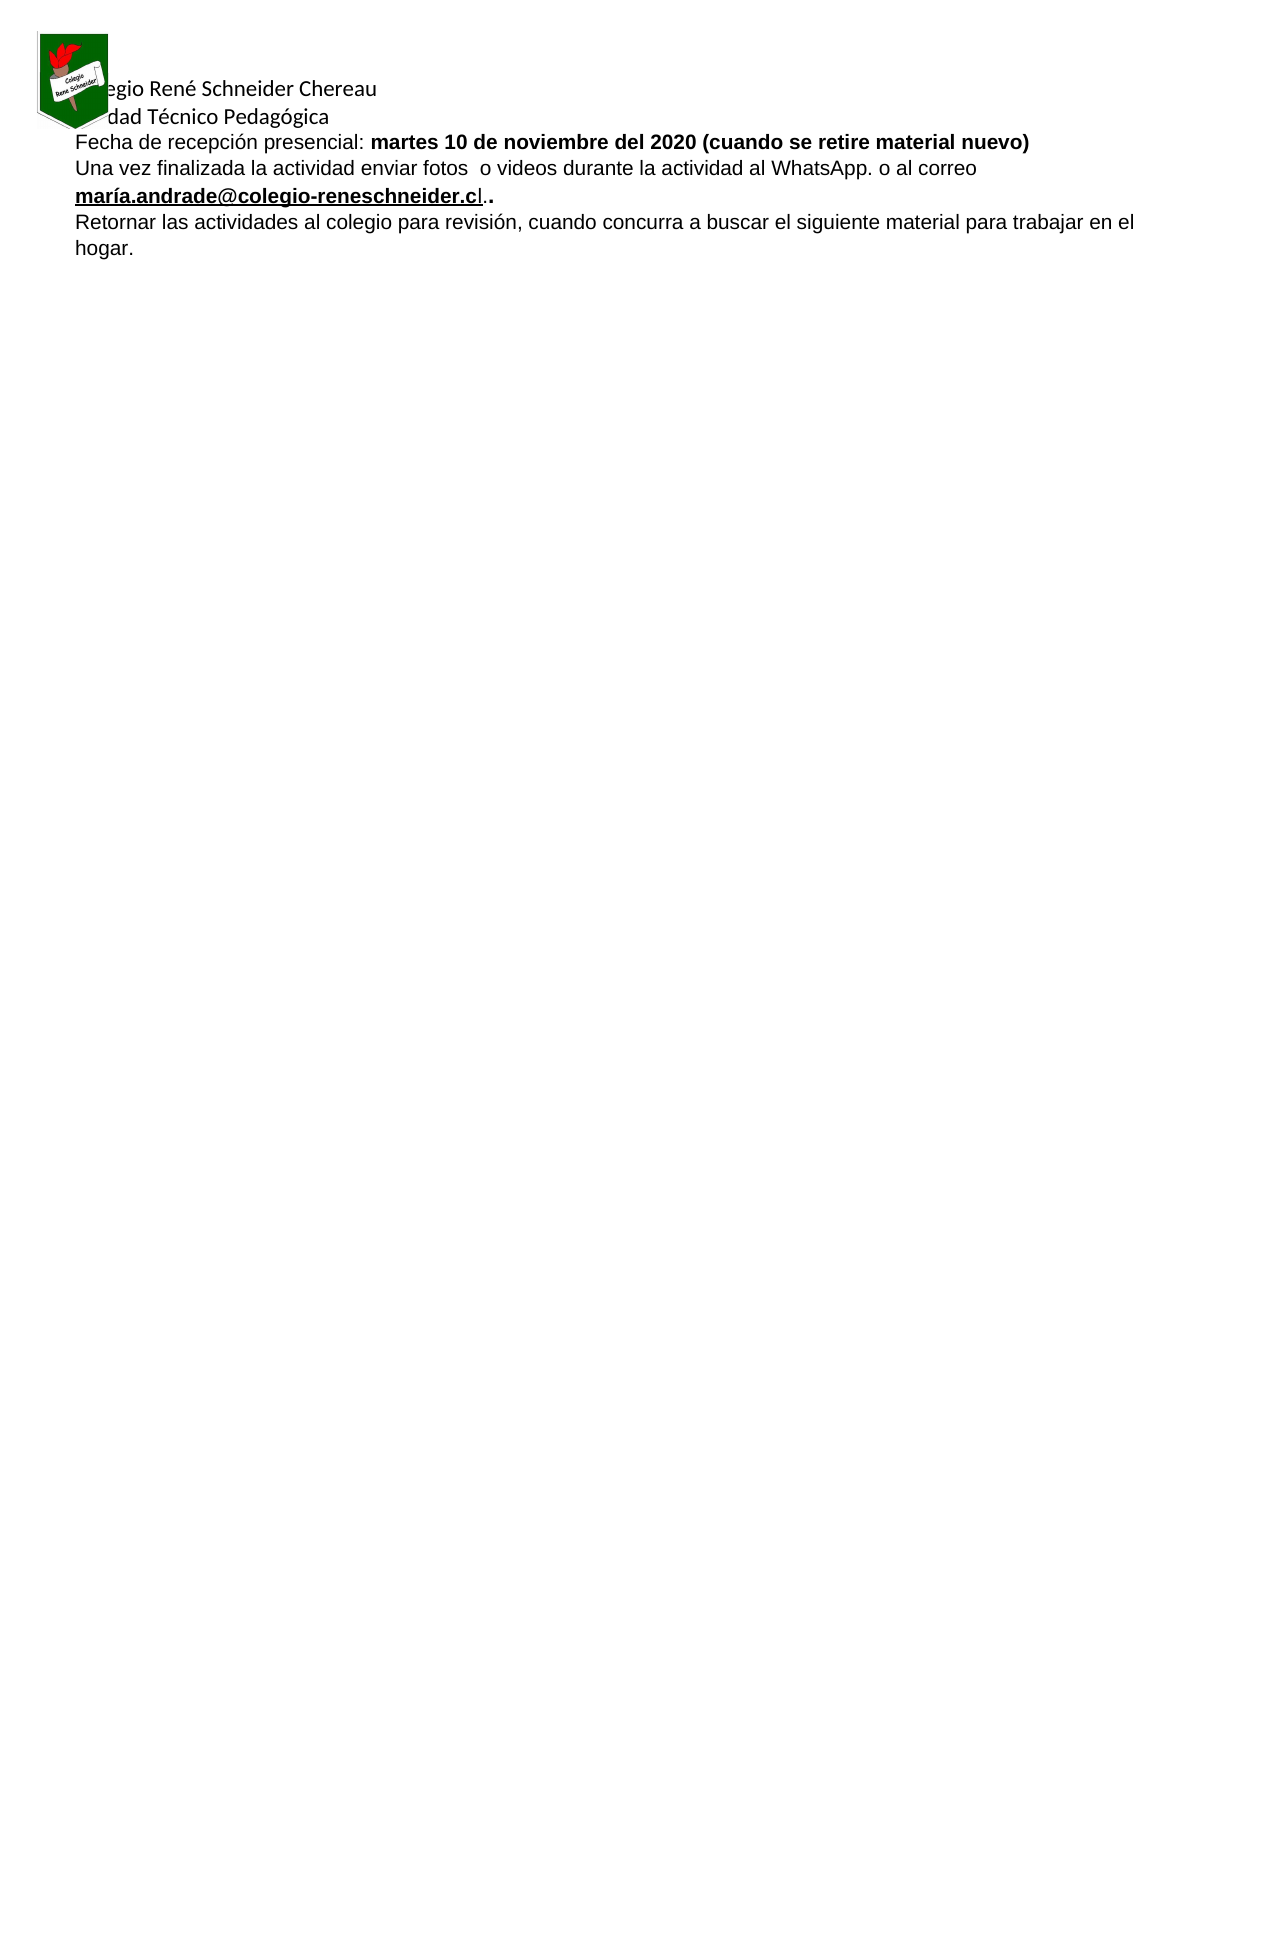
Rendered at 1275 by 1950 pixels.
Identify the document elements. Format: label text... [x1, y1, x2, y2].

text maría.andrade@colegio-reneschneider.cl.. [75, 182, 1200, 208]
picture [36, 31, 109, 129]
text Fecha de recepción presencial: martes 10 de noviembre del 2020 (cuando se retire material nuevo) [75, 130, 1200, 154]
text Una vez finalizada la actividad enviar fotos o videos durante la actividad al WhatsApp. o al correo [75, 156, 1200, 180]
text Retornar las actividades al colegio para revisión, cuando concurra a buscar el siguiente material para trabajar en el hogar. [75, 210, 1200, 260]
